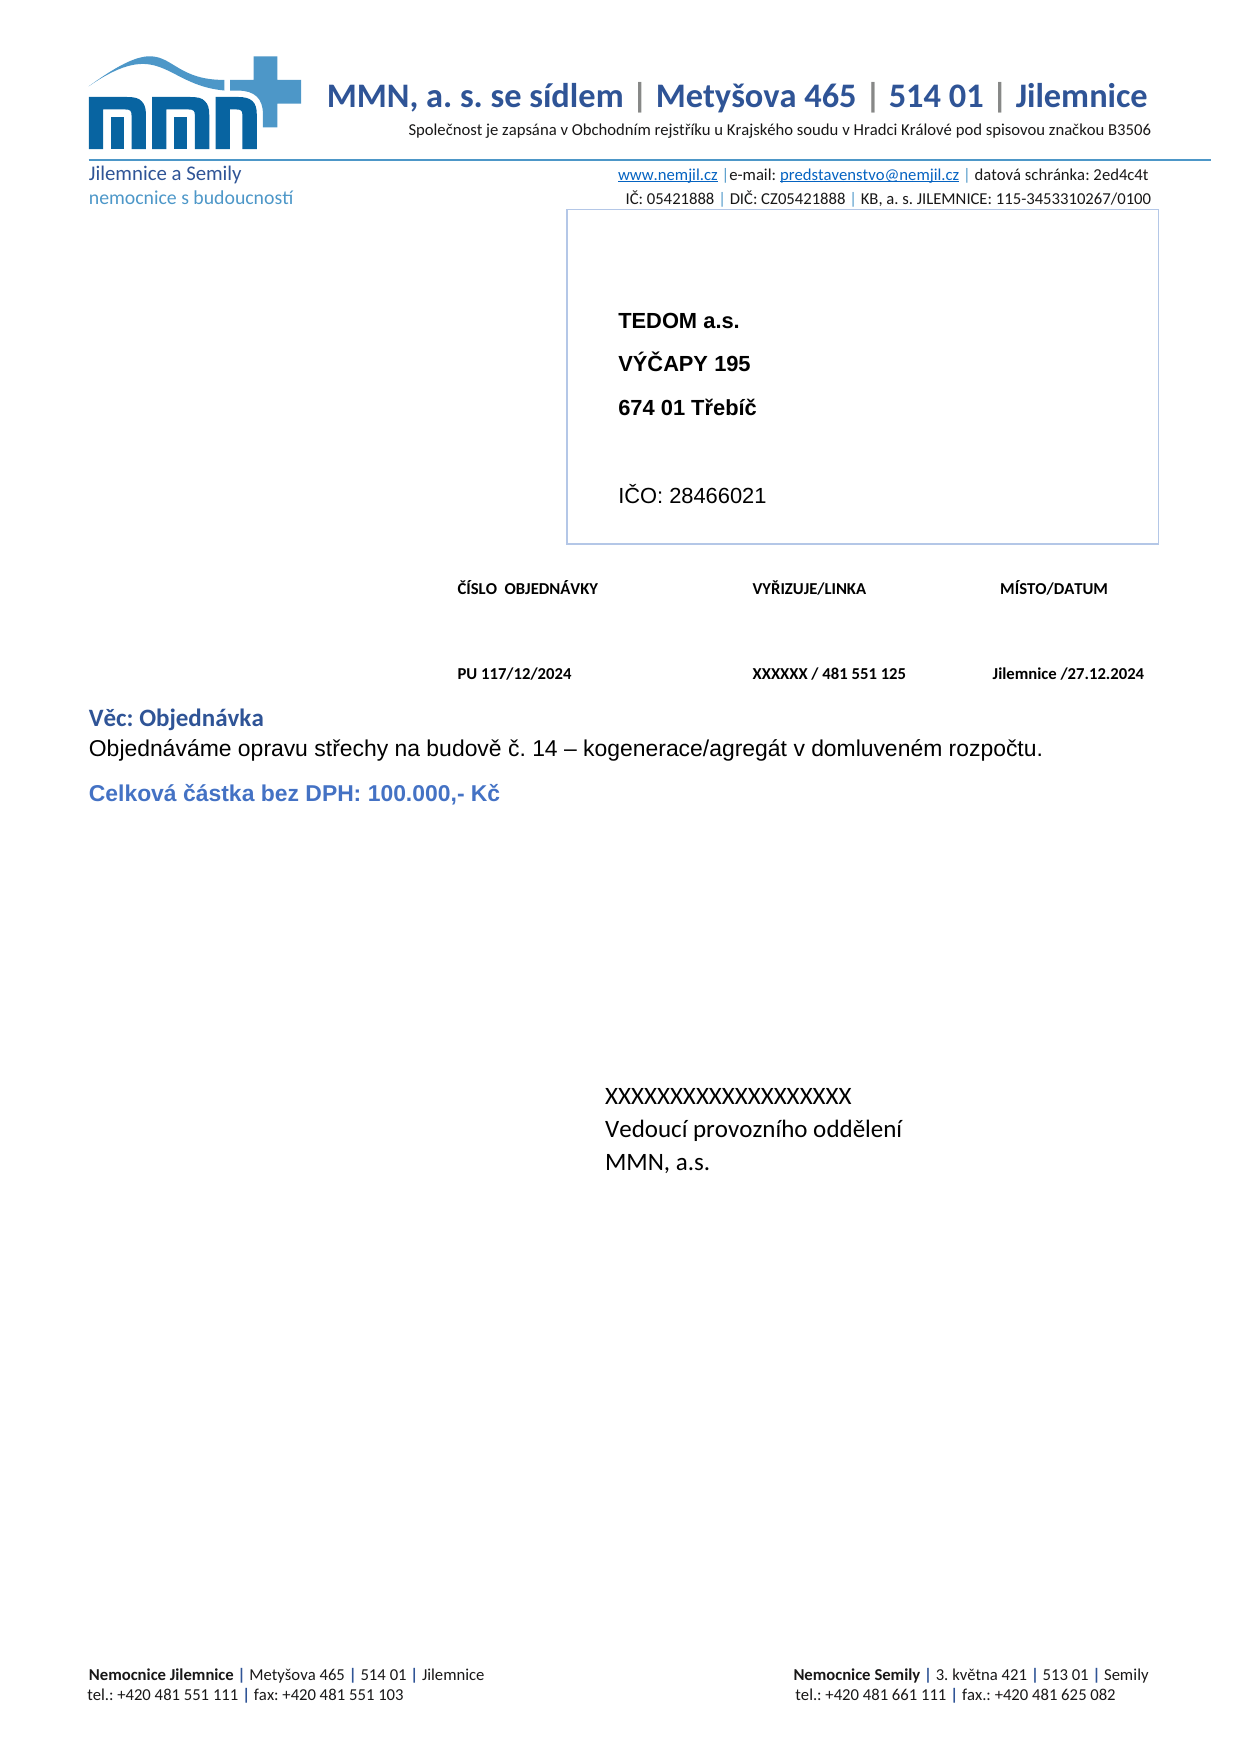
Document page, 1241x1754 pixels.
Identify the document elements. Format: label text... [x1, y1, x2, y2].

text Celková částka bez DPH: 100.000,- Kč [89, 780, 1152, 806]
text PU 117/12/2024 XXXXXX / 481 551 125 Jilemnice /27.12.2024 [89, 663, 1152, 684]
text Objednáváme opravu střechy na budově č. 14 – kogenerace/agregát v domluveném rozpočtu. [89, 735, 1152, 761]
text ČÍSLO OBJEDNÁVKY VYŘIZUJE/LINKA MÍSTO/DATUM [89, 579, 1152, 599]
text Věc: Objednávka [89, 702, 1152, 732]
text XXXXXXXXXXXXXXXXXXX Vedoucí provozního oddělení MMN, a.s. [89, 1080, 1152, 1176]
